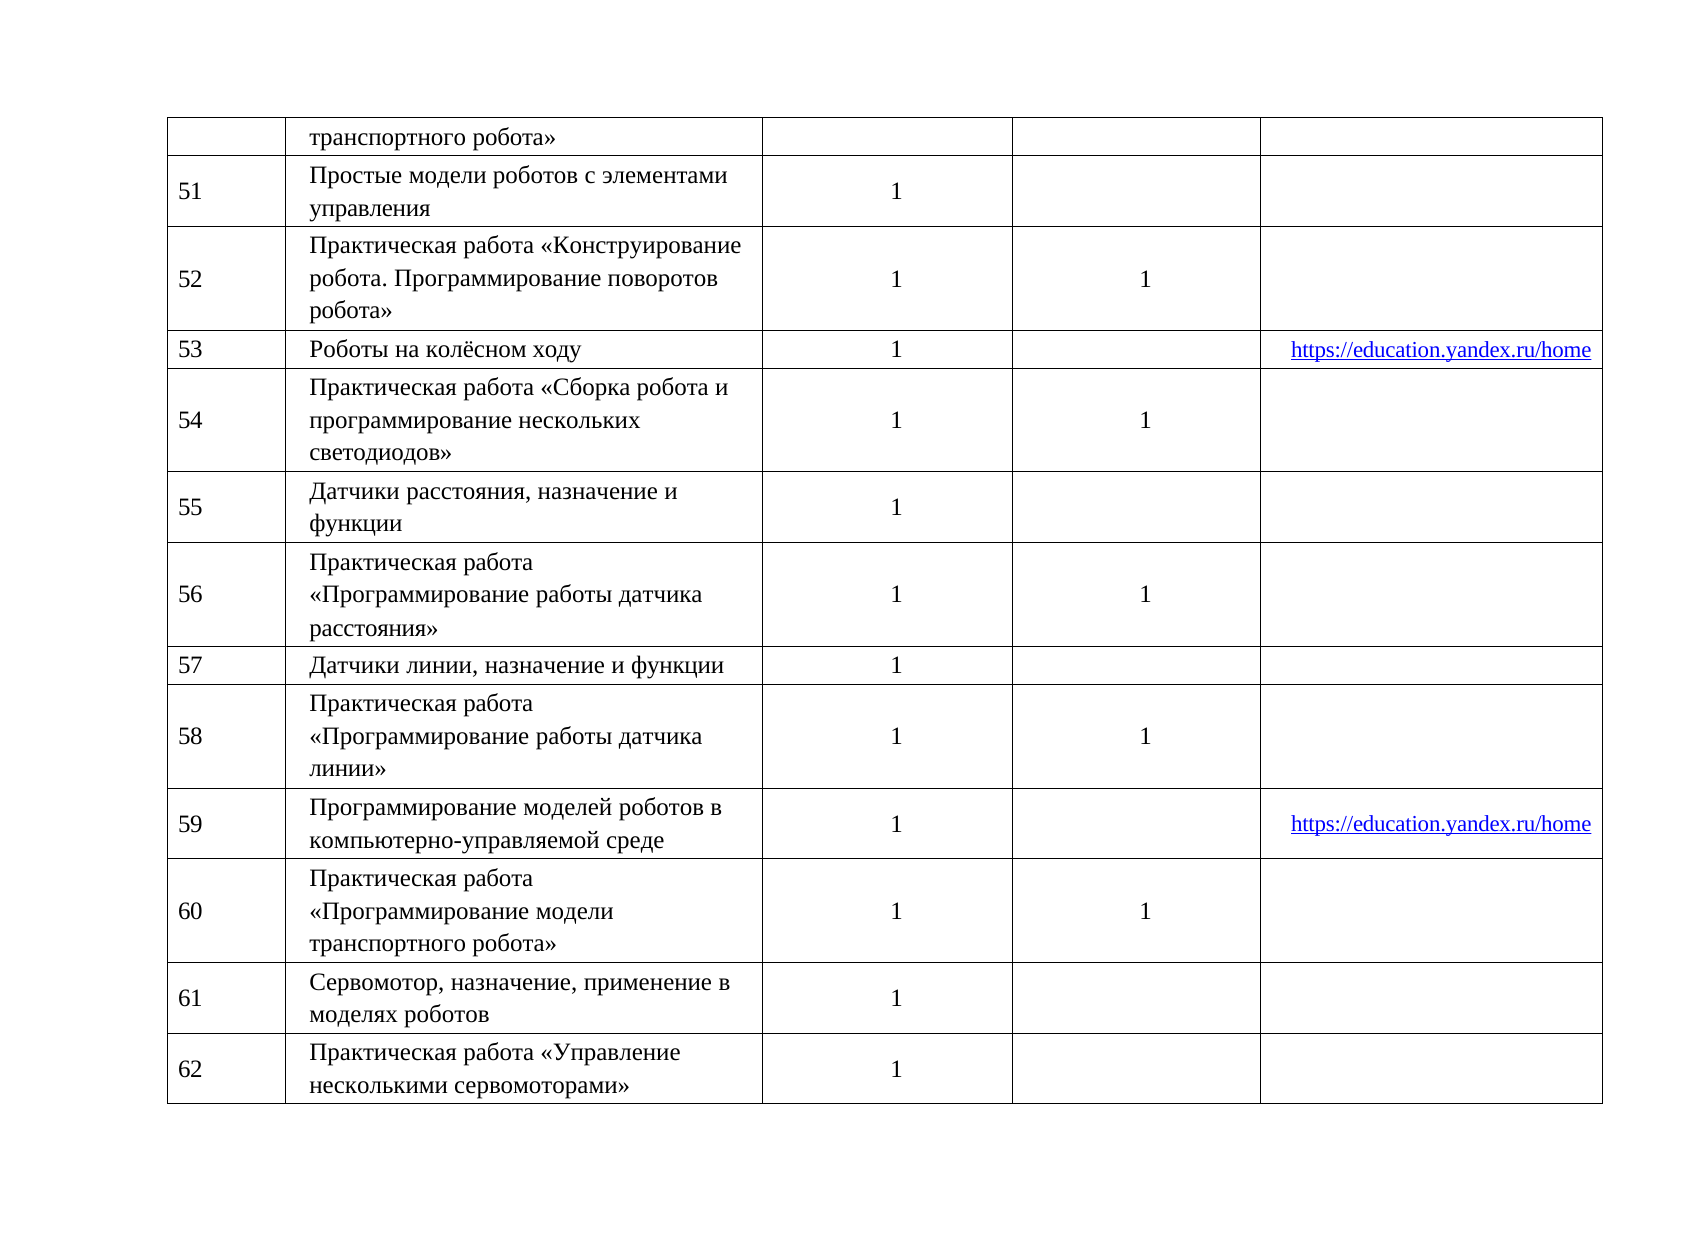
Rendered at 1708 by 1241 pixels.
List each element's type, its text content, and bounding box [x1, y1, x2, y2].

table_cell [1261, 472, 1602, 542]
table_cell 1 [763, 647, 1012, 683]
table_cell 1 [763, 789, 1012, 858]
table_cell 1 [763, 472, 1012, 542]
table_cell 54 [168, 369, 285, 471]
table_cell 1 [763, 227, 1012, 329]
table_cell [1261, 227, 1602, 329]
table_cell [1261, 543, 1602, 646]
table_cell 61 [168, 963, 285, 1033]
table_cell Датчики расстояния, назначение и функции [286, 472, 762, 542]
table_cell Роботы на колёсном ходу [286, 331, 762, 367]
table_cell 51 [168, 156, 285, 226]
table_cell 55 [168, 472, 285, 542]
table_header [763, 118, 1012, 155]
table_cell 1 [763, 859, 1012, 962]
table_header транспортного робота» [286, 118, 762, 155]
table_cell Простые модели роботов с элементами управления [286, 156, 762, 226]
table_cell Практическая работа «Сборка робота и программирование нескольких светодиодов» [286, 369, 762, 471]
table_cell [1013, 963, 1260, 1033]
table_cell [1013, 647, 1260, 683]
table_cell 62 [168, 1034, 285, 1103]
table_cell Сервомотор, назначение, применение в моделях роботов [286, 963, 762, 1033]
table_cell 1 [1013, 685, 1260, 787]
table_cell 58 [168, 685, 285, 787]
table_cell Практическая работа «Программирование модели транспортного робота» [286, 859, 762, 962]
table_cell 52 [168, 227, 285, 329]
table_cell https://education.yandex.ru/home [1261, 789, 1602, 858]
table_cell 1 [763, 331, 1012, 367]
table_cell 1 [1013, 859, 1260, 962]
table_cell Программирование моделей роботов в компьютерно-управляемой среде [286, 789, 762, 858]
table_cell 1 [1013, 227, 1260, 329]
table_cell Практическая работа «Управление несколькими сервомоторами» [286, 1034, 762, 1103]
table_header [1261, 118, 1602, 155]
table_header [168, 118, 285, 155]
table_cell 1 [763, 156, 1012, 226]
table_cell 1 [1013, 543, 1260, 646]
table_cell 53 [168, 331, 285, 367]
table_cell [1261, 369, 1602, 471]
table_cell [1013, 1034, 1260, 1103]
table_cell https://education.yandex.ru/home [1261, 331, 1602, 367]
table_cell 59 [168, 789, 285, 858]
table_cell [1013, 789, 1260, 858]
table_cell [1261, 859, 1602, 962]
table_cell [1261, 1034, 1602, 1103]
table_cell [1261, 685, 1602, 787]
table_cell 57 [168, 647, 285, 683]
table_cell [1013, 331, 1260, 367]
table_cell Датчики линии, назначение и функции [286, 647, 762, 683]
table_cell 1 [763, 963, 1012, 1033]
table_cell Практическая работа «Конструирование робота. Программирование поворотов робота» [286, 227, 762, 329]
table_cell 1 [1013, 369, 1260, 471]
table_cell [1013, 156, 1260, 226]
table_cell 60 [168, 859, 285, 962]
table_cell Практическая работа «Программирование работы датчика линии» [286, 685, 762, 787]
table_cell 1 [763, 369, 1012, 471]
table_header [1013, 118, 1260, 155]
table_cell [1261, 963, 1602, 1033]
table_cell Практическая работа «Программирование работы датчика расстояния» [286, 543, 762, 646]
table_cell [1261, 647, 1602, 683]
table_cell 56 [168, 543, 285, 646]
table_cell 1 [763, 685, 1012, 787]
table_cell 1 [763, 1034, 1012, 1103]
table_cell [1261, 156, 1602, 226]
table_cell 1 [763, 543, 1012, 646]
table_cell [1013, 472, 1260, 542]
